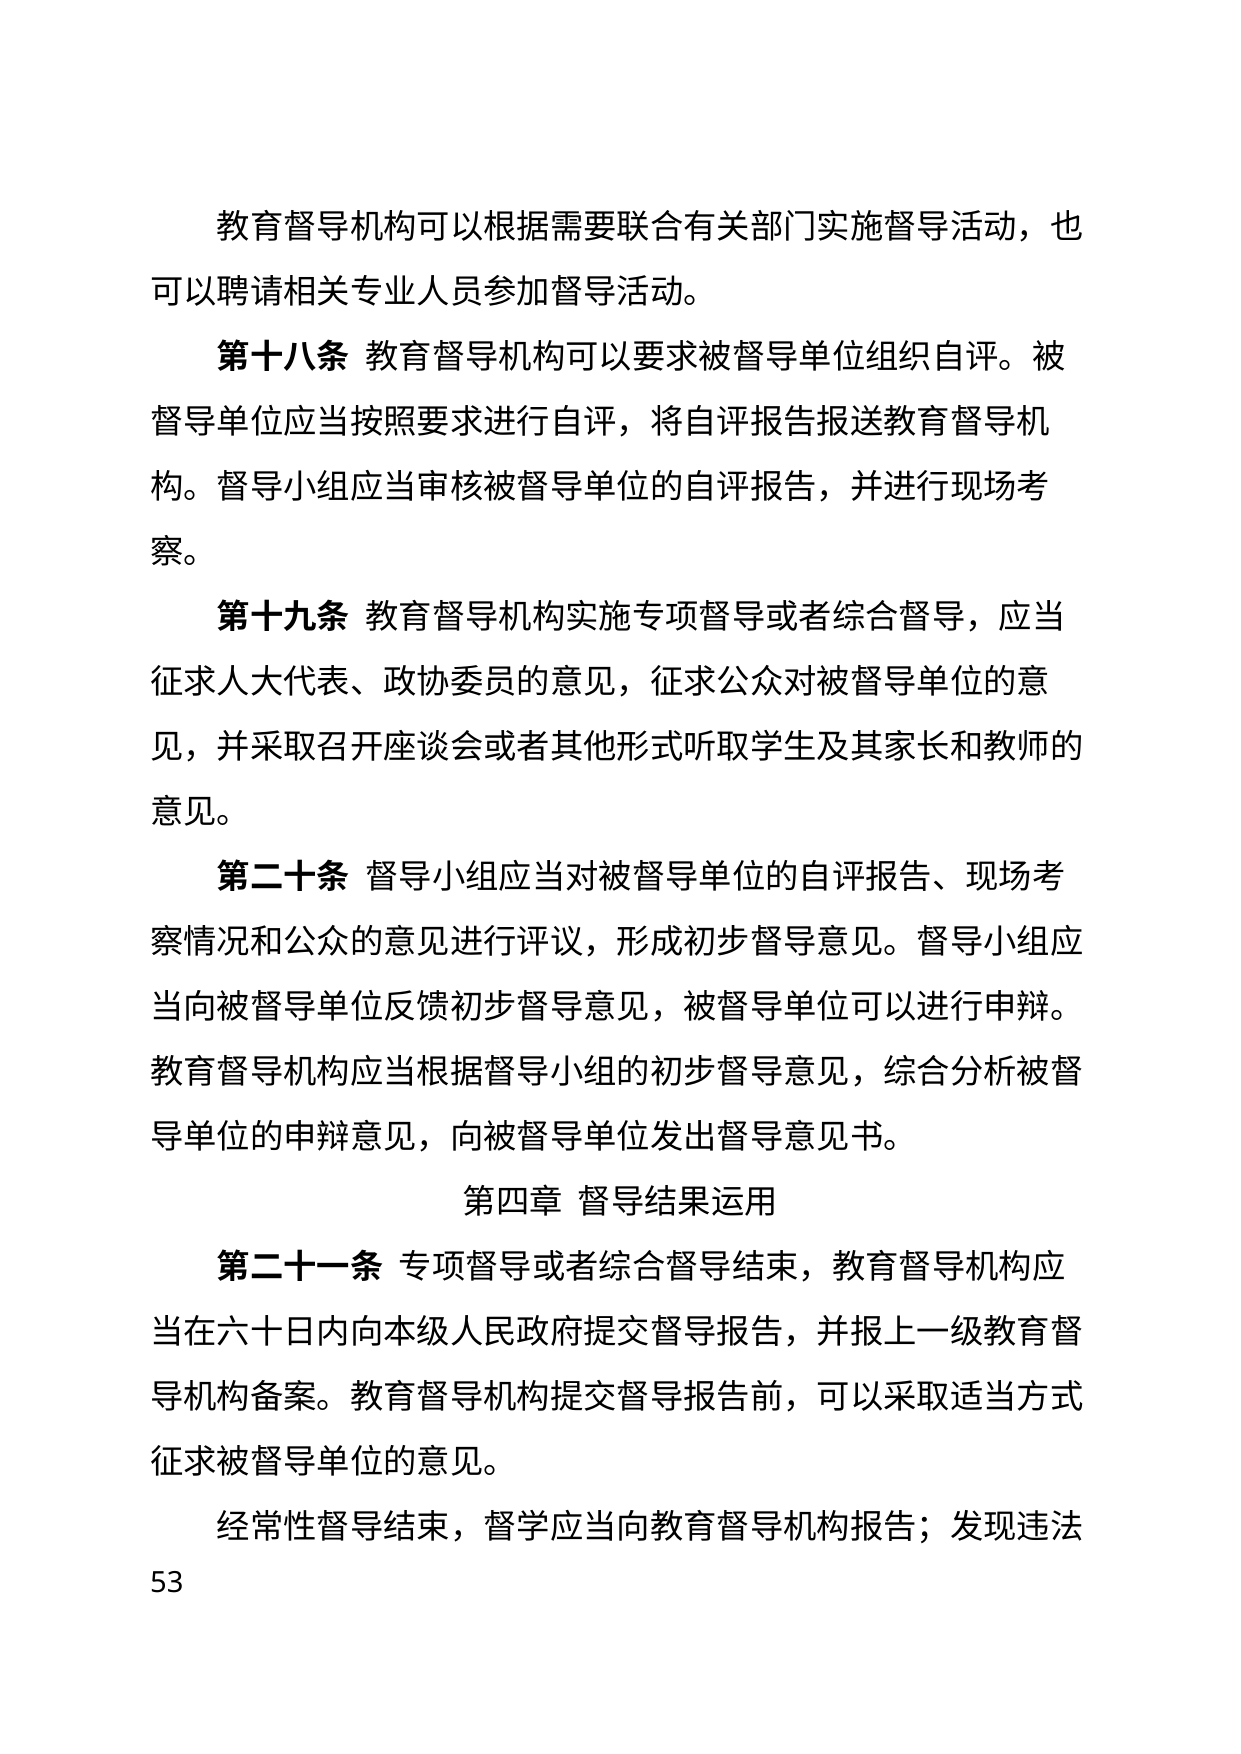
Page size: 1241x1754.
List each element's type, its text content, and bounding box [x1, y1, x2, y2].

text 第四章 督导结果运用 [150, 1167, 1090, 1232]
text 教育督导机构可以根据需要联合有关部门实施督导活动，也可以聘请相关专业人员参加督导活动。 [150, 192, 1090, 322]
text 第十八条 教育督导机构可以要求被督导单位组织自评。被督导单位应当按照要求进行自评，将自评报告报送教育督导机构。督导小组应当审核被督导单位的自评报告，并进行现场考察。 [150, 322, 1090, 582]
text 第二十一条 专项督导或者综合督导结束，教育督导机构应当在六十日内向本级人民政府提交督导报告，并报上一级教育督导机构备案。教育督导机构提交督导报告前，可以采取适当方式征求被督导单位的意见。 [150, 1232, 1090, 1492]
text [150, 1492, 1090, 1557]
text 第二十条 督导小组应当对被督导单位的自评报告、现场考察情况和公众的意见进行评议，形成初步督导意见。督导小组应当向被督导单位反馈初步督导意见，被督导单位可以进行申辩。教育督导机构应当根据督导小组的初步督导意见，综合分析被督导单位的申辩意见，向被督导单位发出督导意见书。 [150, 842, 1090, 1167]
text 第十九条 教育督导机构实施专项督导或者综合督导，应当征求人大代表、政协委员的意见，征求公众对被督导单位的意见，并采取召开座谈会或者其他形式听取学生及其家长和教师的意见。 [150, 582, 1090, 842]
